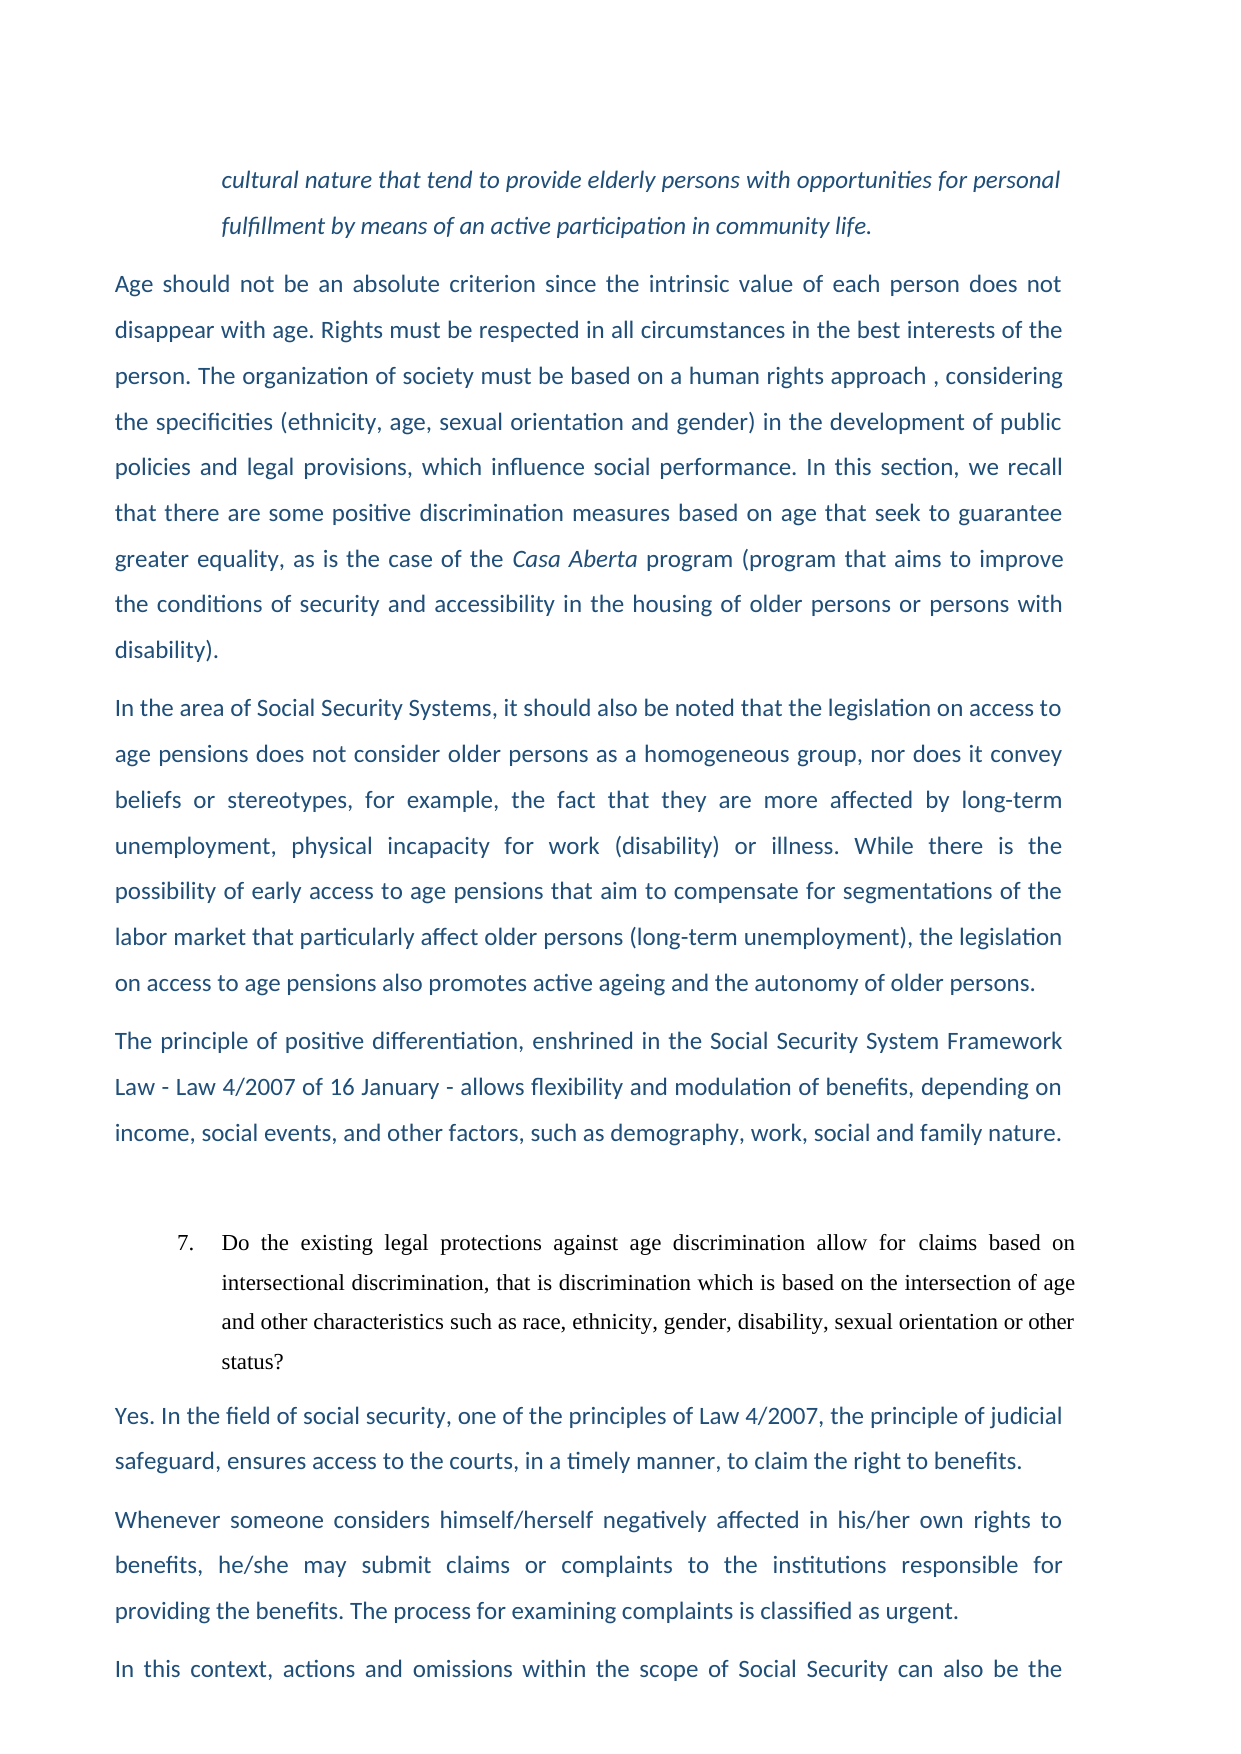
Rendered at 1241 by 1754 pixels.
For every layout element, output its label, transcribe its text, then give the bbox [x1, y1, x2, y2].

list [221, 164, 1064, 241]
text Whenever someone considers himself/herself negatively affected in his/her own rights to benefits, he/she may submit claims or complaints to the institutions responsible for providing the benefits. The process for examining complaints is classified as urgent. [114, 1504, 1064, 1626]
text In the area of Social Security Systems, it should also be noted that the legislation on access to age pensions does not consider older persons as a homogeneous group, nor does it convey beliefs or stereotypes, for example, the fact that they are more affected by long-term unemployment, physical incapacity for work (disability) or illness. While there is the possibility of early access to age pensions that aim to compensate for segmentations of the labor market that particularly affect older persons (long-term unemployment), the legislation on access to age pensions also promotes active ageing and the autonomy of older persons. [114, 693, 1064, 997]
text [114, 1653, 1064, 1684]
list Do the existing legal protections against age discrimination allow for claims based on intersectional discrimination, that is discrimination which is based on the intersection of age and other characteristics such as race, ethnicity, gender, disability, sexual orientation or other status? [177, 1229, 1075, 1374]
text The principle of positive differentiation, enshrined in the Social Security System Framework Law - Law 4/2007 of 16 January - allows flexibility and modulation of benefits, depending on income, social events, and other factors, such as demography, work, social and family nature. [114, 1025, 1064, 1147]
text Yes. In the field of social security, one of the principles of Law 4/2007, the principle of judicial safeguard, ensures access to the courts, in a timely manner, to claim the right to benefits. [114, 1400, 1064, 1476]
text Age should not be an absolute criterion since the intrinsic value of each person does not disappear with age. Rights must be respected in all circumstances in the best interests of the person. The organization of society must be based on a human rights approach , considering the specificities (ethnicity, age, sexual orientation and gender) in the development of public policies and legal provisions, which influence social performance. In this section, we recall that there are some positive discrimination measures based on age that seek to guarantee greater equality, as is the case of the Casa Aberta program (program that aims to improve the conditions of security and accessibility in the housing of older persons or persons with disability). [114, 268, 1064, 665]
